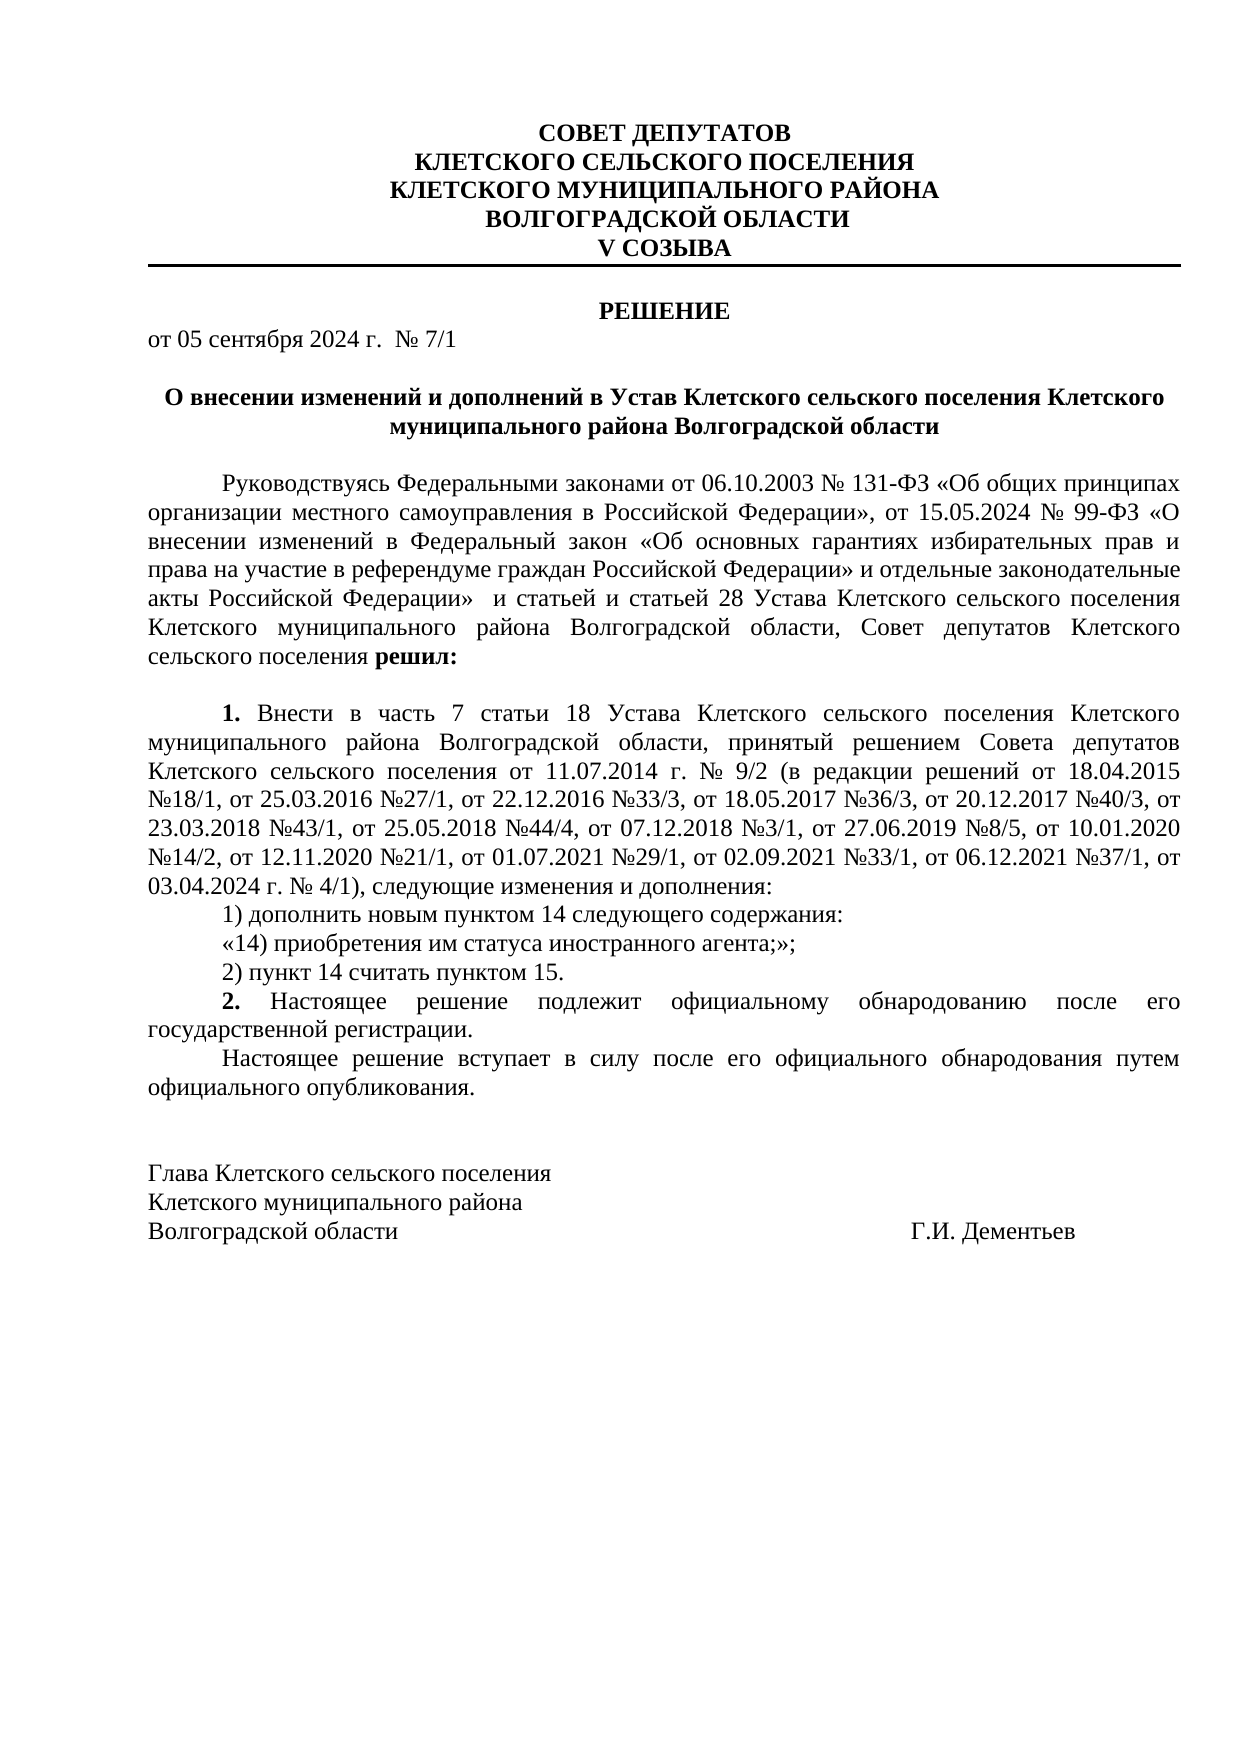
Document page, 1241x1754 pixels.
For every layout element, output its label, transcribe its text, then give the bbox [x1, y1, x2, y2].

text V СОЗЫВА [148, 233, 1181, 264]
text О внесении изменений и дополнений в Устав Клетского сельского поселения Клетского муниципального района Волгоградской области [148, 382, 1181, 439]
text 2. Настоящее решение подлежит официальному обнародованию после его государственной регистрации. [148, 986, 1181, 1043]
text от 05 сентября 2024 г. № 7/1 [148, 324, 1181, 353]
text КЛЕТСКОГО МУНИЦИПАЛЬНОГО РАЙОНА [148, 176, 1181, 204]
text Волгоградской области Г.И. Дементьев [148, 1216, 1181, 1244]
text Руководствуясь Федеральными законами от 06.10.2003 № 131-ФЗ «Об общих принципах организации местного самоуправления в Российской Федерации», от 15.05.2024 № 99-ФЗ «О внесении изменений в Федеральный закон «Об основных гарантиях избирательных прав и права на участие в референдуме граждан Российской Федерации» и отдельные законодательные акты Российской Федерации» и статьей и статьей 28 Устава Клетского сельского поселения Клетского муниципального района Волгоградской области, Совет депутатов Клетского сельского поселения решил: [148, 468, 1181, 669]
text Настоящее решение вступает в силу после его официального обнародования путем официального опубликования. [148, 1043, 1181, 1101]
text КЛЕТСКОГО СЕЛЬСКОГО ПОСЕЛЕНИЯ [148, 147, 1181, 176]
text СОВЕТ ДЕПУТАТОВ [148, 118, 1181, 147]
text ВОЛГОГРАДСКОЙ ОБЛАСТИ [148, 204, 1181, 233]
text 1. Внести в часть 7 статьи 18 Устава Клетского сельского поселения Клетского муниципального района Волгоградской области, принятый решением Совета депутатов Клетского сельского поселения от 11.07.2014 г. № 9/2 (в редакции решений от 18.04.2015 №18/1, от 25.03.2016 №27/1, от 22.12.2016 №33/3, от 18.05.2017 №36/3, от 20.12.2017 №40/3, от 23.03.2018 №43/1, от 25.05.2018 №44/4, от 07.12.2018 №3/1, от 27.06.2019 №8/5, от 10.01.2020 №14/2, от 12.11.2020 №21/1, от 01.07.2021 №29/1, от 02.09.2021 №33/1, от 06.12.2021 №37/1, от 03.04.2024 г. № 4/1), следующие изменения и дополнения: [148, 698, 1181, 899]
text «14) приобретения им статуса иностранного агента;»; [148, 928, 1181, 957]
text Клетского муниципального района [148, 1187, 1181, 1216]
text 1) дополнить новым пунктом 14 следующего содержания: [148, 899, 1181, 928]
text Глава Клетского сельского поселения [148, 1158, 1181, 1187]
text РЕШЕНИЕ [148, 296, 1181, 324]
text 2) пункт 14 считать пунктом 15. [148, 957, 1181, 986]
